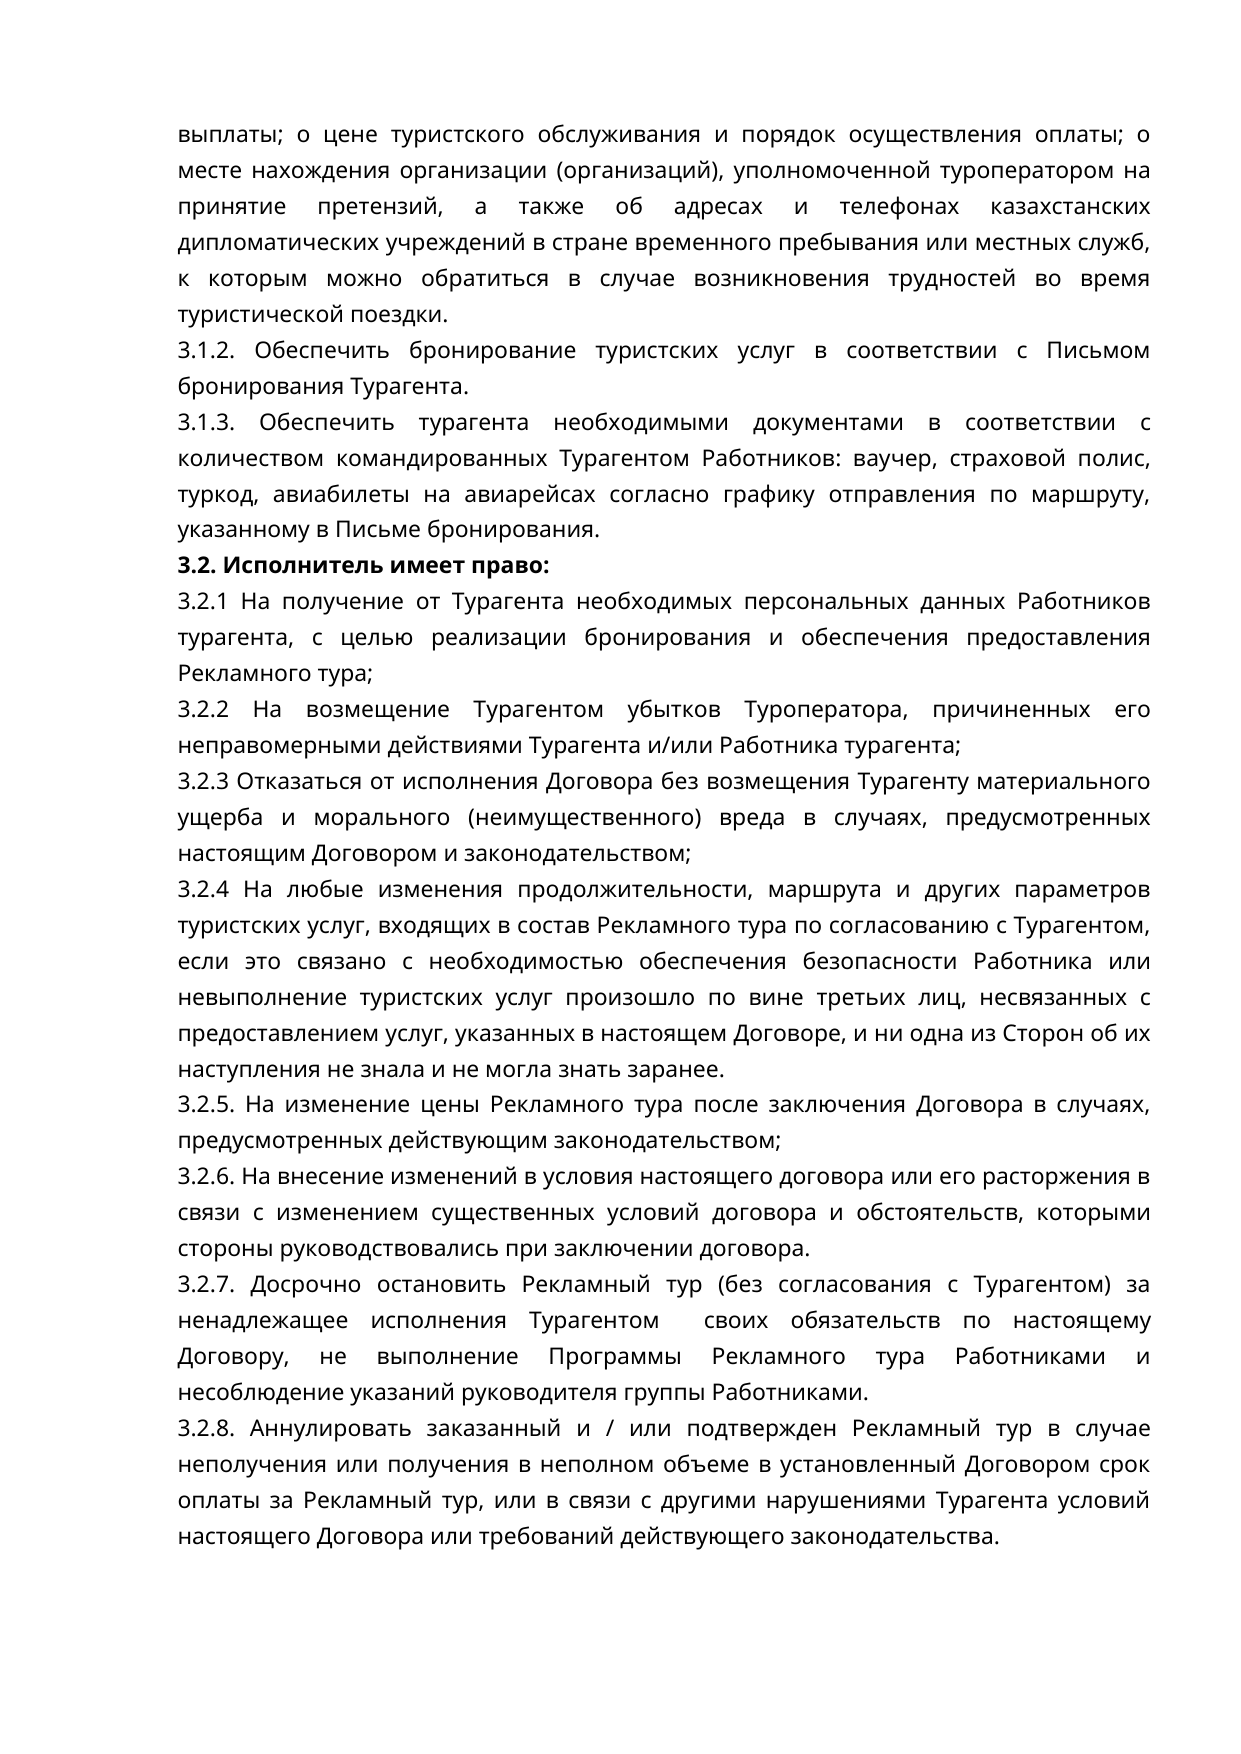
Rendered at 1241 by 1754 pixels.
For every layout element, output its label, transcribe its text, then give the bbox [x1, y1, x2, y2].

text 3.2.2 На возмещение Турагентом убытков Туроператора, причиненных его неправомерными действиями Турагента и/или Работника турагента; [177, 693, 1152, 760]
text 3.2.5. На изменение цены Рекламного тура после заключения Договора в случаях, предусмотренных действующим законодательством; [177, 1088, 1152, 1156]
text 3.2.6. На внесение изменений в условия настоящего договора или его расторжения в связи с изменением существенных условий договора и обстоятельств, которыми стороны руководствовались при заключении договора. [177, 1160, 1152, 1263]
text 3.1.3. Обеспечить турагента необходимыми документами в соответствии с количеством командированных Турагентом Работников: ваучер, страховой полис, туркод, авиабилеты на авиарейсах согласно графику отправления по маршруту, указанному в Письме бронирования. [177, 406, 1152, 545]
text 3.2. Исполнитель имеет право: [177, 549, 1152, 581]
text 3.2.8. Аннулировать заказанный и / или подтвержден Рекламный тур в случае неполучения или получения в неполном объеме в установленный Договором срок оплаты за Рекламный тур, или в связи с другими нарушениями Турагента условий настоящего Договора или требований действующего законодательства. [177, 1412, 1152, 1551]
text 3.2.7. Досрочно остановить Рекламный тур (без согласования с Турагентом) за ненадлежащее исполнения Турагентом своих обязательств по настоящему Договору, не выполнение Программы Рекламного тура Работниками и несоблюдение указаний руководителя группы Работниками. [177, 1268, 1152, 1407]
text 3.2.3 Отказаться от исполнения Договора без возмещения Турагенту материального ущерба и морального (неимущественного) вреда в случаях, предусмотренных настоящим Договором и законодательством; [177, 765, 1152, 868]
text 3.1.2. Обеспечить бронирование туристских услуг в соответствии с Письмом бронирования Турагента. [177, 334, 1152, 401]
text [177, 118, 1152, 329]
text 3.2.4 На любые изменения продолжительности, маршрута и других параметров туристских услуг, входящих в состав Рекламного тура по согласованию с Турагентом, если это связано с необходимостью обеспечения безопасности Работника или невыполнение туристских услуг произошло по вине третьих лиц, несвязанных с предоставлением услуг, указанных в настоящем Договоре, и ни одна из Сторон об их наступления не знала и не могла знать заранее. [177, 873, 1152, 1084]
text 3.2.1 На получение от Турагента необходимых персональных данных Работников турагента, с целью реализации бронирования и обеспечения предоставления Рекламного тура; [177, 585, 1152, 688]
